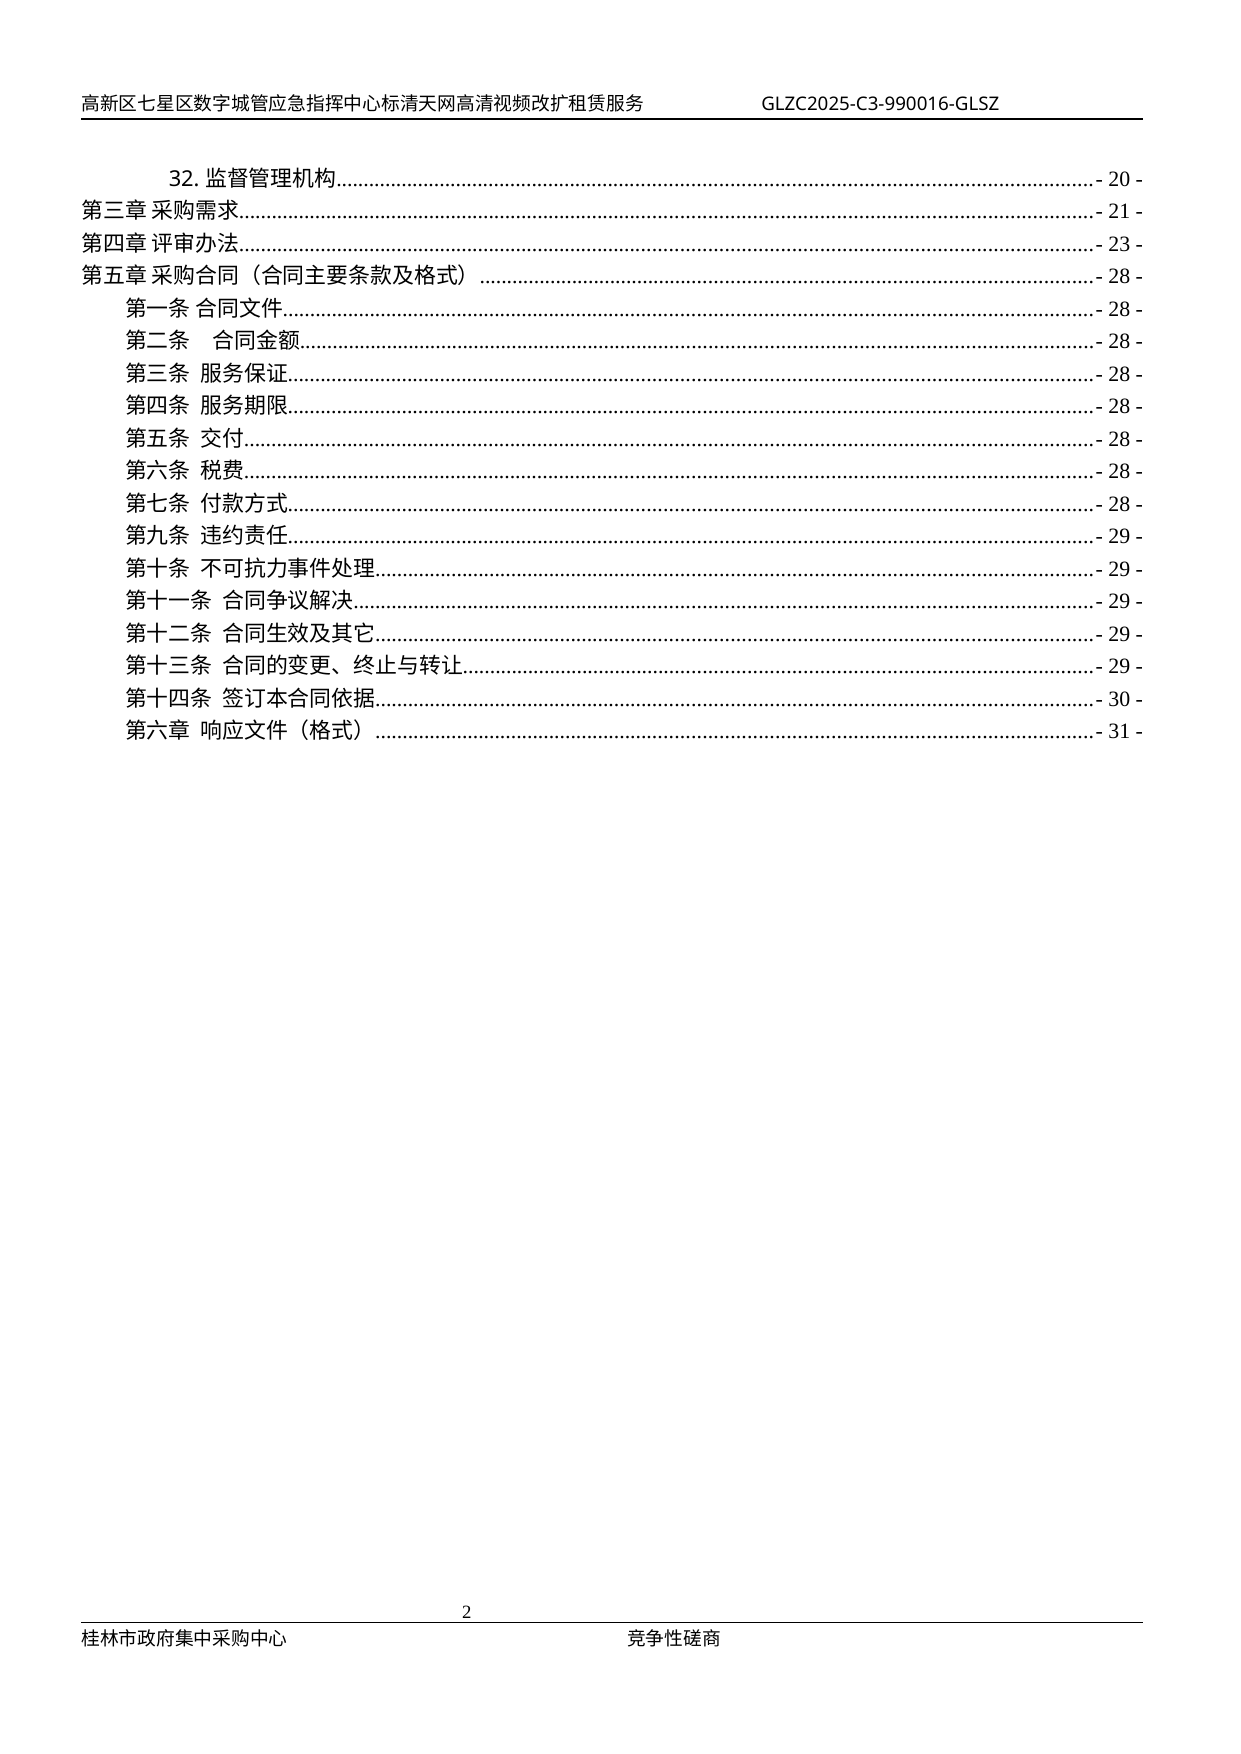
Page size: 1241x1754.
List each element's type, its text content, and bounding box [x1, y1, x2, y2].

text 第七条 付款方式 - 28 - [125, 485, 1143, 518]
text 第十四条 签订本合同依据 - 30 - [125, 680, 1143, 713]
text 第十三条 合同的变更、终止与转让 - 29 - [125, 648, 1143, 680]
text 第五章 采购合同（合同主要条款及格式） - 28 - [81, 258, 1143, 290]
text 第二条 合同金额 - 28 - [125, 323, 1143, 355]
text 第十一条 合同争议解决 - 29 - [125, 583, 1143, 615]
text 第三条 服务保证 - 28 - [125, 355, 1143, 388]
text 第四章 评审办法 - 23 - [81, 225, 1143, 258]
text 第三章 采购需求 - 21 - [81, 193, 1143, 225]
text 第六条 税费 - 28 - [125, 453, 1143, 485]
text 第九条 违约责任 - 29 - [125, 518, 1143, 550]
text 第十条 不可抗力事件处理 - 29 - [125, 550, 1143, 583]
text 第五条 交付 - 28 - [125, 420, 1143, 453]
text 第十二条 合同生效及其它 - 29 - [125, 615, 1143, 648]
text 第六章 响应文件（格式） - 31 - [125, 713, 1143, 745]
text 32. 监督管理机构 - 20 - [168, 160, 1143, 193]
text 第一条 合同文件 - 28 - [125, 290, 1143, 323]
text 第四条 服务期限 - 28 - [125, 388, 1143, 420]
